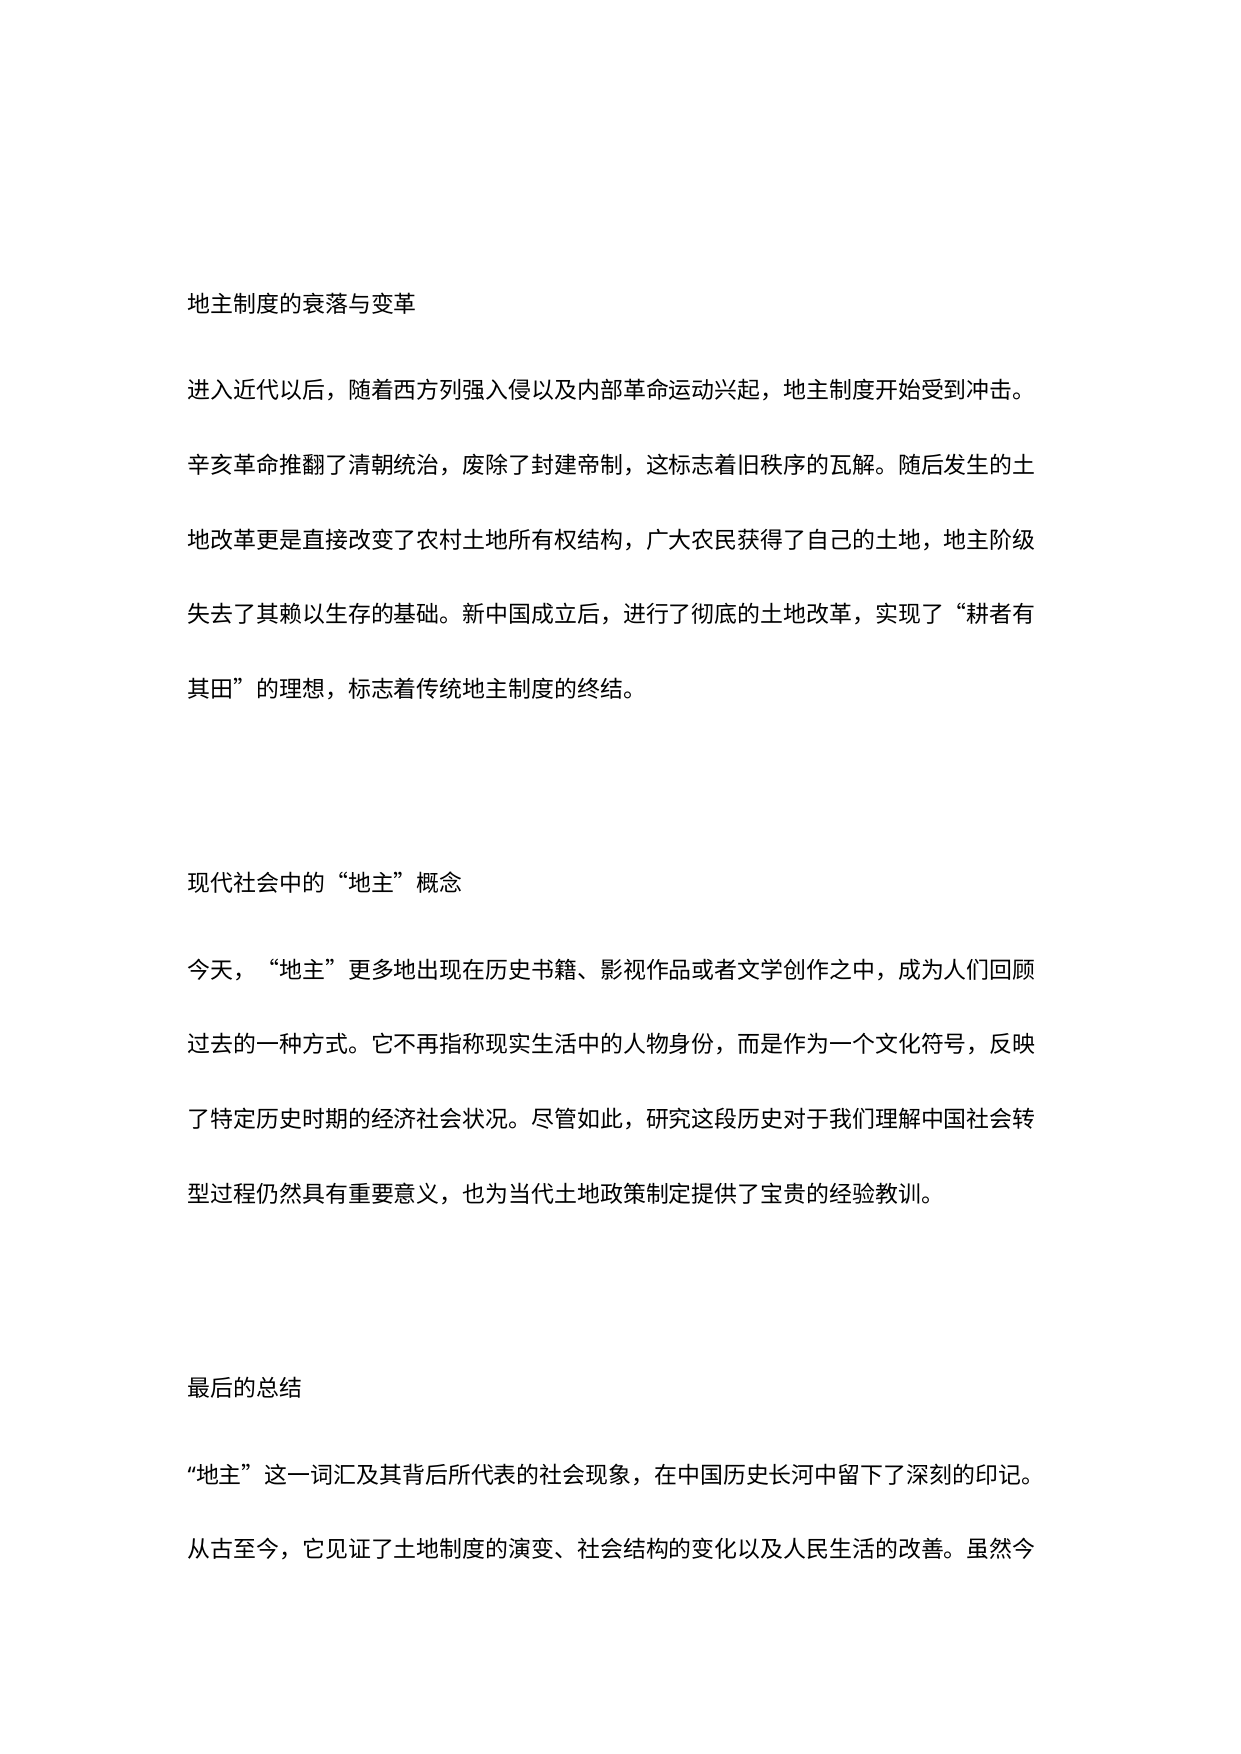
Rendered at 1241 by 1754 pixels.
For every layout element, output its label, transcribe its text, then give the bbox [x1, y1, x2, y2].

text 地主制度的衰落与变革 [187, 270, 1053, 335]
text 现代社会中的“地主”概念 [187, 849, 1053, 914]
text 进入近代以后，随着西方列强入侵以及内部革命运动兴起，地主制度开始受到冲击。辛亥革命推翻了清朝统治，废除了封建帝制，这标志着旧秩序的瓦解。随后发生的土地改革更是直接改变了农村土地所有权结构，广大农民获得了自己的土地，地主阶级失去了其赖以生存的基础。新中国成立后，进行了彻底的土地改革，实现了“耕者有其田”的理想，标志着传统地主制度的终结。 [187, 356, 1053, 720]
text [187, 1441, 1053, 1580]
text 今天，“地主”更多地出现在历史书籍、影视作品或者文学创作之中，成为人们回顾过去的一种方式。它不再指称现实生活中的人物身份，而是作为一个文化符号，反映了特定历史时期的经济社会状况。尽管如此，研究这段历史对于我们理解中国社会转型过程仍然具有重要意义，也为当代土地政策制定提供了宝贵的经验教训。 [187, 936, 1053, 1225]
text 最后的总结 [187, 1354, 1053, 1419]
